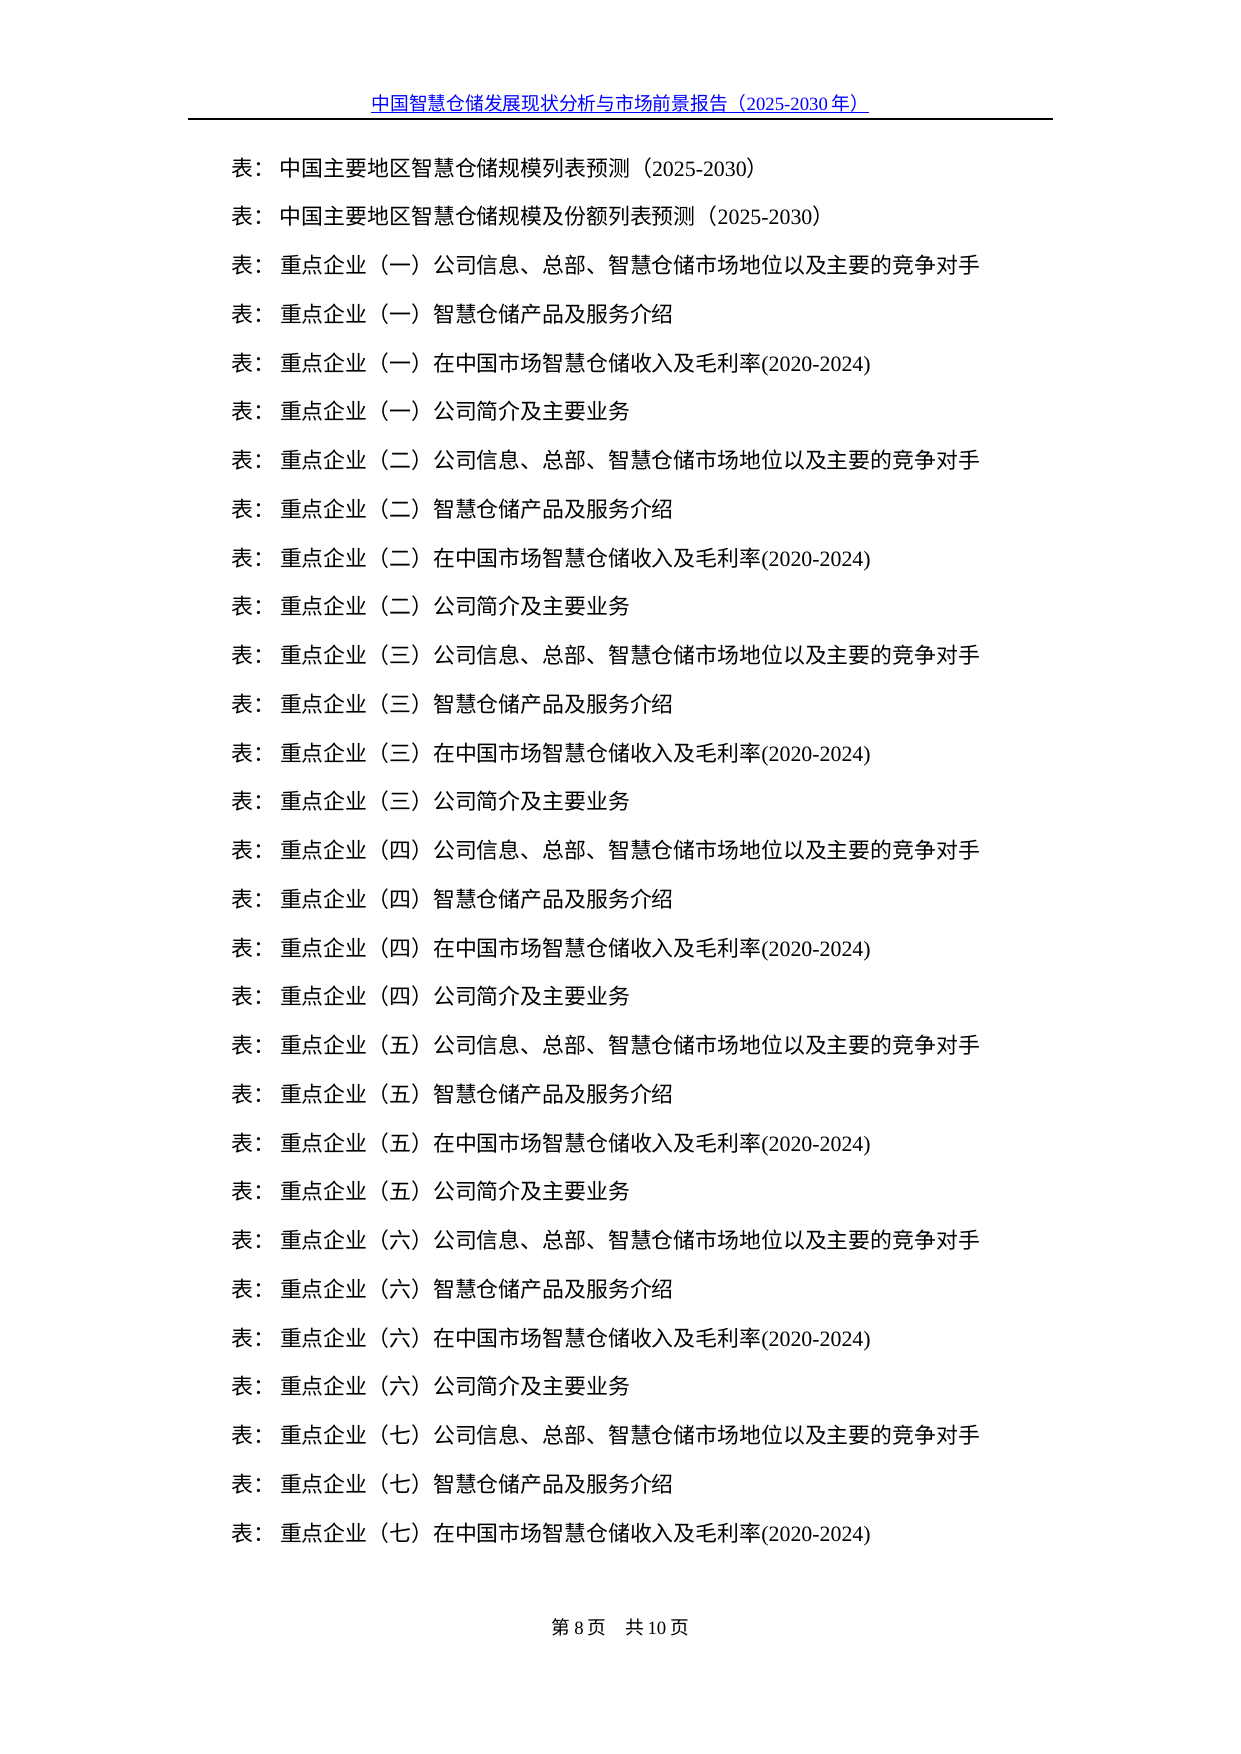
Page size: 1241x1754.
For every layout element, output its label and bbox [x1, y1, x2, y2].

text [187, 150, 1053, 1548]
